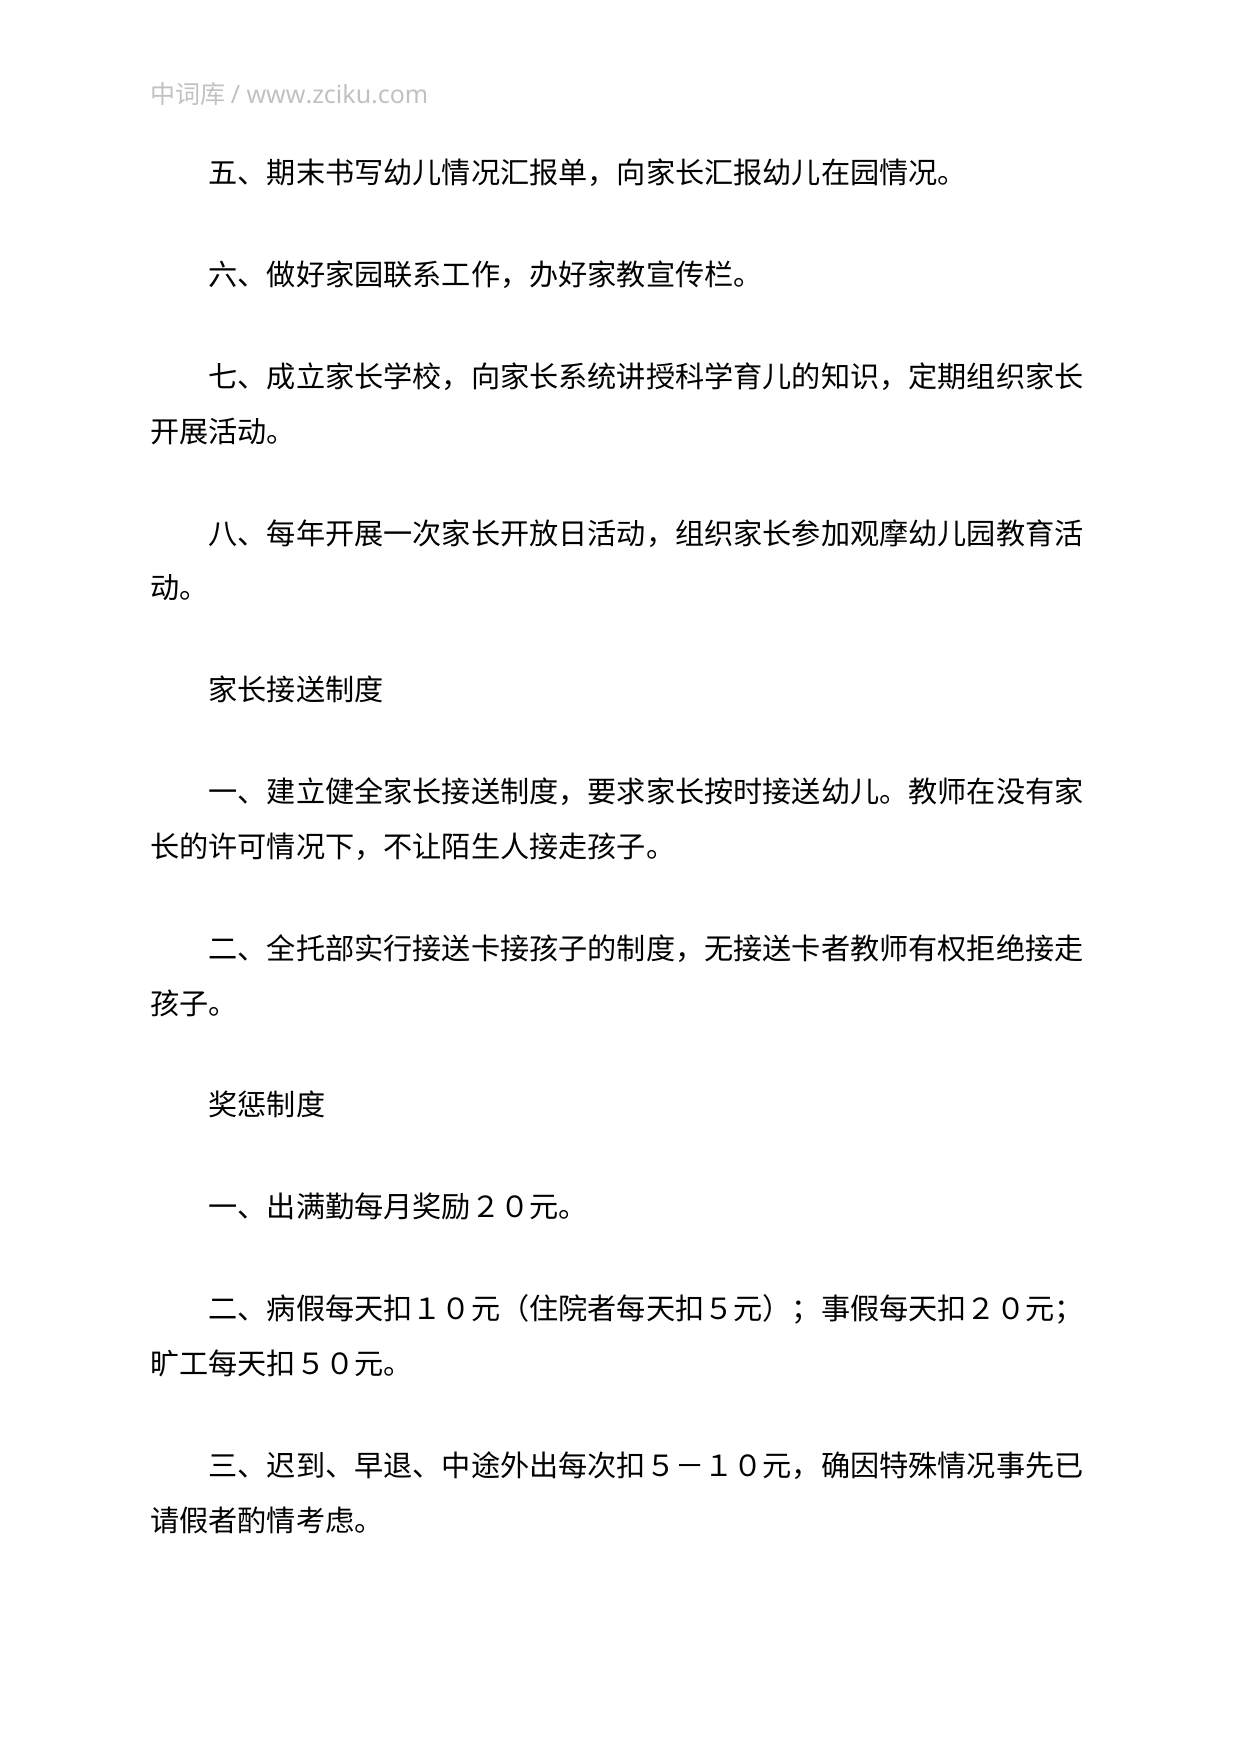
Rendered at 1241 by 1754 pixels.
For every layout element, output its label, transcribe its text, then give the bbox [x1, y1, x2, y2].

text 奖惩制度 [150, 1082, 1090, 1124]
text 家长接送制度 [150, 667, 1090, 709]
text 三、迟到、早退、中途外出每次扣５－１０元，确因特殊情况事先已请假者酌情考虑。 [150, 1442, 1090, 1539]
text 七、成立家长学校，向家长系统讲授科学育儿的知识，定期组织家长开展活动。 [150, 353, 1090, 451]
text 二、全托部实行接送卡接孩子的制度，无接送卡者教师有权拒绝接走孩子。 [150, 925, 1090, 1022]
text 六、做好家园联系工作，办好家教宣传栏。 [150, 252, 1090, 294]
text 二、病假每天扣１０元（住院者每天扣５元）；事假每天扣２０元；旷工每天扣５０元。 [150, 1286, 1090, 1383]
text 一、建立健全家长接送制度，要求家长按时接送幼儿。教师在没有家长的许可情况下，不让陌生人接走孩子。 [150, 769, 1090, 866]
text 一、出满勤每月奖励２０元。 [150, 1184, 1090, 1226]
text 八、每年开展一次家长开放日活动，组织家长参加观摩幼儿园教育活动。 [150, 510, 1090, 607]
text 五、期末书写幼儿情况汇报单，向家长汇报幼儿在园情况。 [150, 150, 1090, 192]
